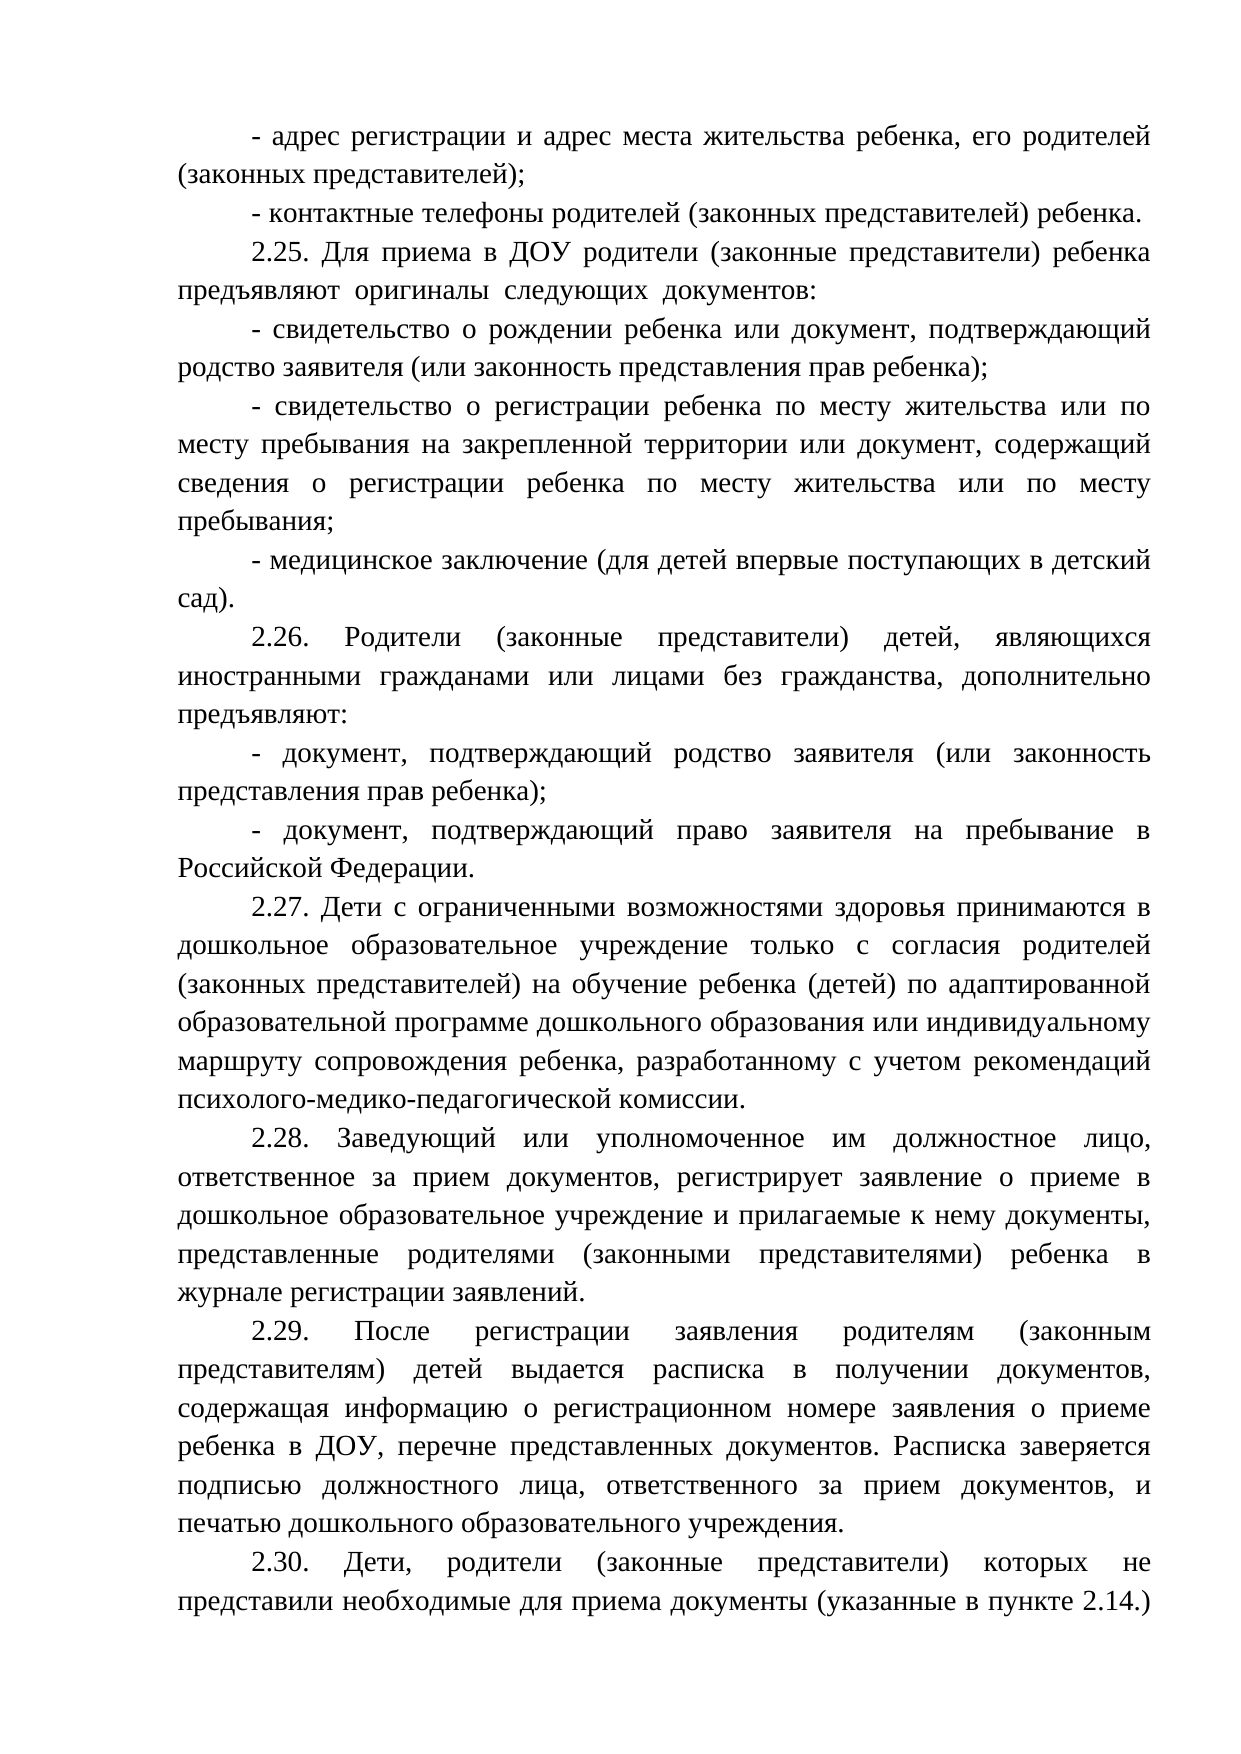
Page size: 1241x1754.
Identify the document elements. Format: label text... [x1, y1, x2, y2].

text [177, 1544, 1152, 1616]
text 2.26. Родители (законные представители) детей, являющихся иностранными гражданами или лицами без гражданства, дополнительно предъявляют: [177, 619, 1152, 730]
text - свидетельство о регистрации ребенка по месту жительства или по месту пребывания на закрепленной территории или документ, содержащий сведения о регистрации ребенка по месту жительства или по месту пребывания; [177, 388, 1152, 537]
text - медицинское заключение (для детей впервые поступающих в детский сад). [177, 542, 1152, 614]
text - контактные телефоны родителей (законных представителей) ребенка. 2.25. Для приема в ДОУ родители (законные представители) ребенка предъявляют оригиналы следующих документов: [177, 195, 1152, 306]
text - документ, подтверждающий родство заявителя (или законность представления прав ребенка); [177, 735, 1152, 807]
text - документ, подтверждающий право заявителя на пребывание в Российской Федерации. [177, 812, 1152, 884]
text 2.27. Дети с ограниченными возможностями здоровья принимаются в дошкольное образовательное учреждение только с согласия родителей (законных представителей) на обучение ребенка (детей) по адаптированной образовательной программе дошкольного образования или индивидуальному маршруту сопровождения ребенка, разработанному с учетом рекомендаций психолого-медико-педагогической комиссии. [177, 889, 1152, 1115]
text 2.28. Заведующий или уполномоченное им должностное лицо, ответственное за прием документов, регистрирует заявление о приеме в дошкольное образовательное учреждение и прилагаемые к нему документы, представленные родителями (законными представителями) ребенка в журнале регистрации заявлений. [177, 1120, 1152, 1308]
text - адрес регистрации и адрес места жительства ребенка, его родителей (законных представителей); [177, 118, 1152, 190]
text 2.29. После регистрации заявления родителям (законным представителям) детей выдается расписка в получении документов, содержащая информацию о регистрационном номере заявления о приеме ребенка в ДОУ, перечне представленных документов. Расписка заверяется подписью должностного лица, ответственного за прием документов, и печатью дошкольного образовательного учреждения. [177, 1313, 1152, 1539]
text - свидетельство о рождении ребенка или документ, подтверждающий родство заявителя (или законность представления прав ребенка); [177, 311, 1152, 383]
